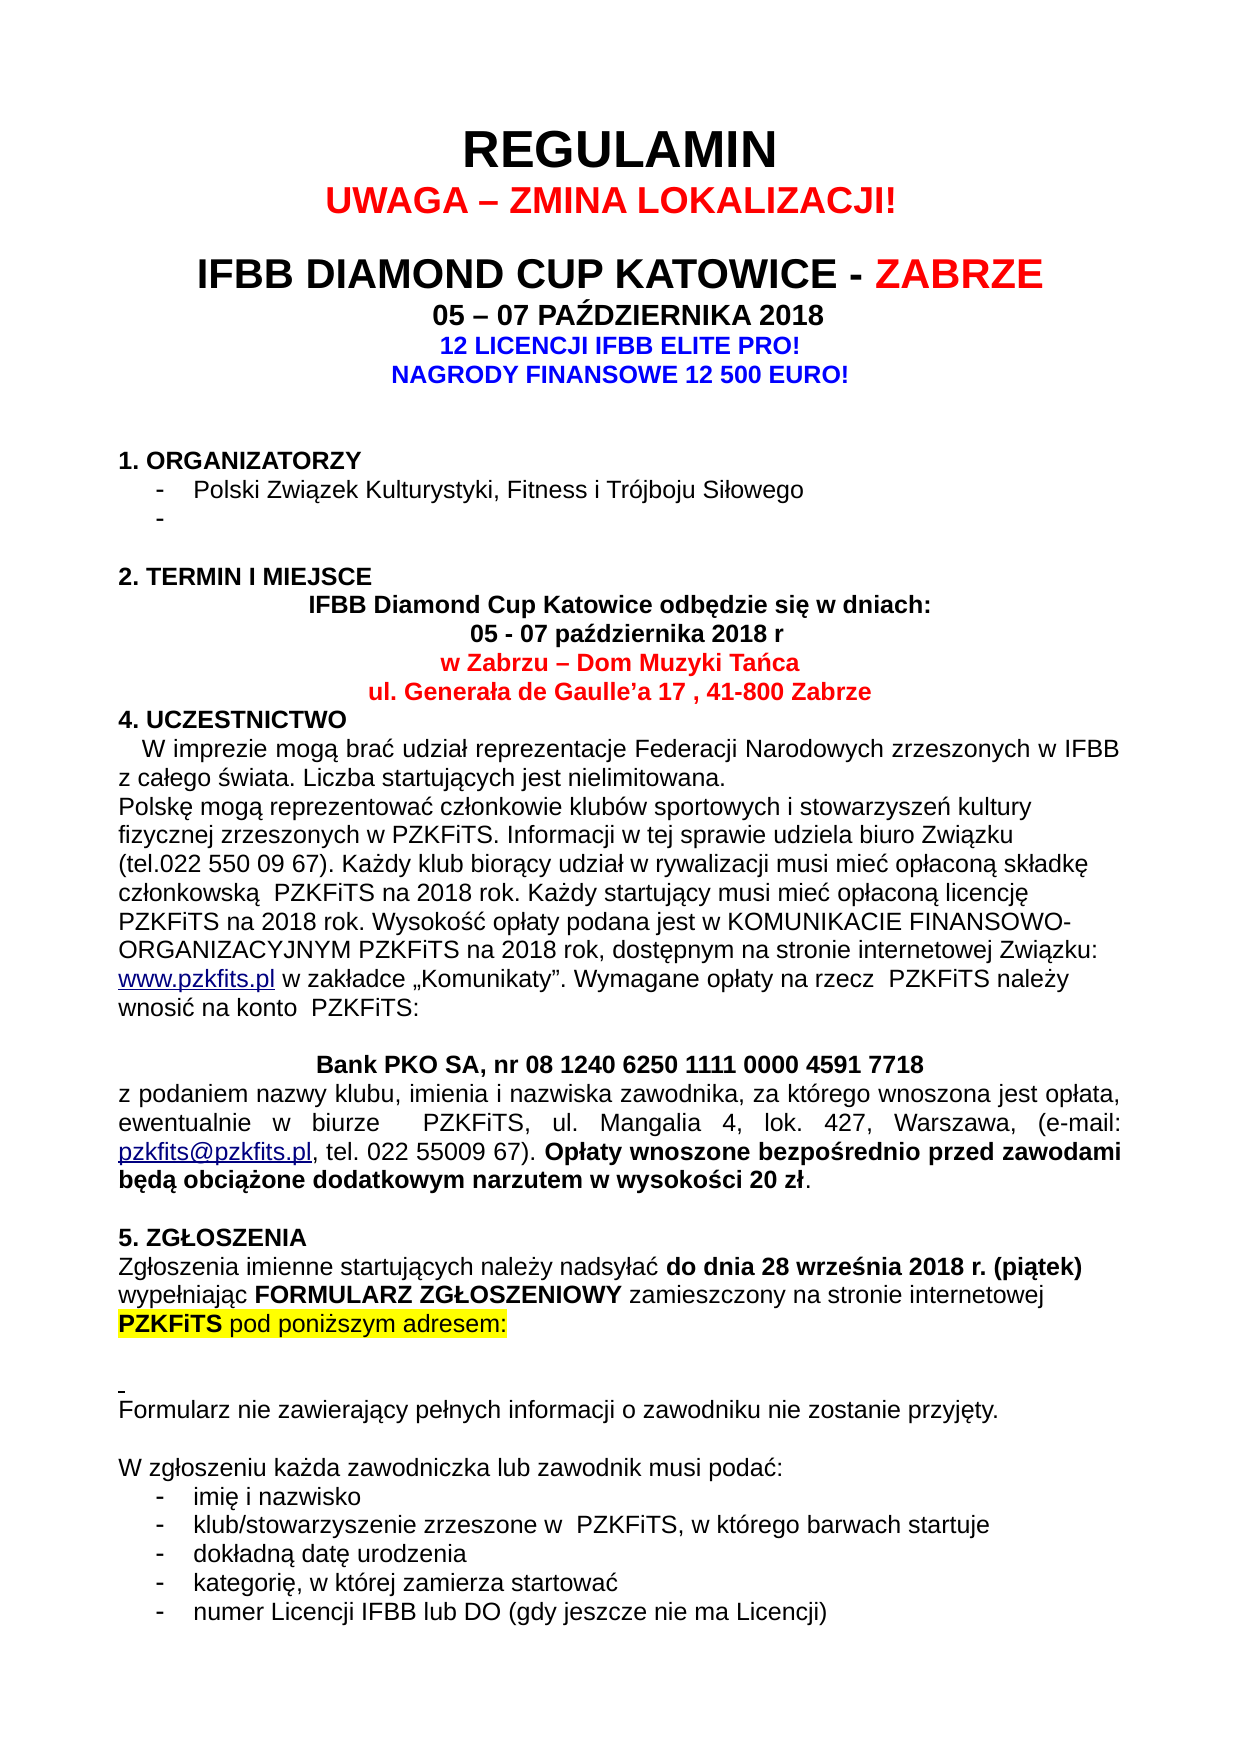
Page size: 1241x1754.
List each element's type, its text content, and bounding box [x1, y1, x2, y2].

text 12 LICENCJI IFBB ELITE PRO! [118, 331, 1122, 360]
text w Zabrzu – Dom Muzyki Tańca [118, 648, 1122, 677]
list Polski Związek Kulturystyki, Fitness i Trójboju Siłowego [156, 475, 1122, 504]
list klub/stowarzyszenie zrzeszone w PZKFiTS, w którego barwach startuje [156, 1510, 1122, 1539]
text UWAGA – ZMINA LOKALIZACJI! [118, 178, 1122, 221]
text IFBB DIAMOND CUP KATOWICE - ZABRZE [118, 250, 1122, 298]
text REGULAMIN [118, 118, 1122, 178]
text Formularz nie zawierający pełnych informacji o zawodniku nie zostanie przyjęty. [118, 1395, 1122, 1424]
list imię i nazwisko [156, 1482, 1122, 1510]
text 2. TERMIN I MIEJSCE [118, 562, 1122, 590]
text 4. UCZESTNICTWO [118, 705, 1122, 734]
text 5. ZGŁOSZENIA [118, 1223, 1122, 1252]
text Polskę mogą reprezentować członkowie klubów sportowych i stowarzyszeń kultury fizycznej zrzeszonych w PZKFiTS. Informacji w tej sprawie udziela biuro Związku (tel.022 550 09 67). Każdy klub biorący udział w rywalizacji musi mieć opłaconą składkę członkowską PZKFiTS na 2018 rok. Każdy startujący musi mieć opłaconą licencję PZKFiTS na 2018 rok. Wysokość opłaty podana jest w KOMUNIKACIE FINANSOWO-ORGANIZACYJNYM PZKFiTS na 2018 rok, dostępnym na stronie internetowej Związku: www.pzkfits.pl w zakładce „Komunikaty”. Wymagane opłaty na rzecz PZKFiTS należy wnosić na konto PZKFiTS: [118, 792, 1122, 1022]
text W zgłoszeniu każda zawodniczka lub zawodnik musi podać: [118, 1453, 1122, 1482]
text ul. Generała de Gaulle’a 17 , 41-800 Zabrze [118, 677, 1122, 705]
text Zgłoszenia imienne startujących należy nadsyłać do dnia 28 września 2018 r. (piątek) wypełniając FORMULARZ ZGŁOSZENIOWY zamieszczony na stronie internetowej PZKFiTS pod poniższym adresem: [118, 1252, 1122, 1338]
text 1. ORGANIZATORZY [118, 446, 1122, 475]
text W imprezie mogą brać udział reprezentacje Federacji Narodowych zrzeszonych w IFBB z całego świata. Liczba startujących jest nielimitowana. [118, 734, 1122, 792]
list dokładną datę urodzenia [156, 1539, 1122, 1568]
list kategorię, w której zamierza startować [156, 1568, 1122, 1597]
text 05 - 07 października 2018 r [118, 619, 1122, 648]
list numer Licencji IFBB lub DO (gdy jeszcze nie ma Licencji) [156, 1597, 1122, 1626]
text IFBB Diamond Cup Katowice odbędzie się w dniach: [118, 590, 1122, 619]
text Bank PKO SA, nr 08 1240 6250 1111 0000 4591 7718 [118, 1050, 1122, 1079]
text NAGRODY FINANSOWE 12 500 EURO! [118, 360, 1122, 389]
text z podaniem nazwy klubu, imienia i nazwiska zawodnika, za którego wnoszona jest opłata, ewentualnie w biurze PZKFiTS, ul. Mangalia 4, lok. 427, Warszawa, (e-mail: pzkfits@pzkfits.pl, tel. 022 55009 67). Opłaty wnoszone bezpośrednio przed zawodami będą obciążone dodatkowym narzutem w wysokości 20 zł. [118, 1079, 1122, 1194]
text 05 – 07 PAŹDZIERNIKA 2018 [118, 298, 1122, 331]
